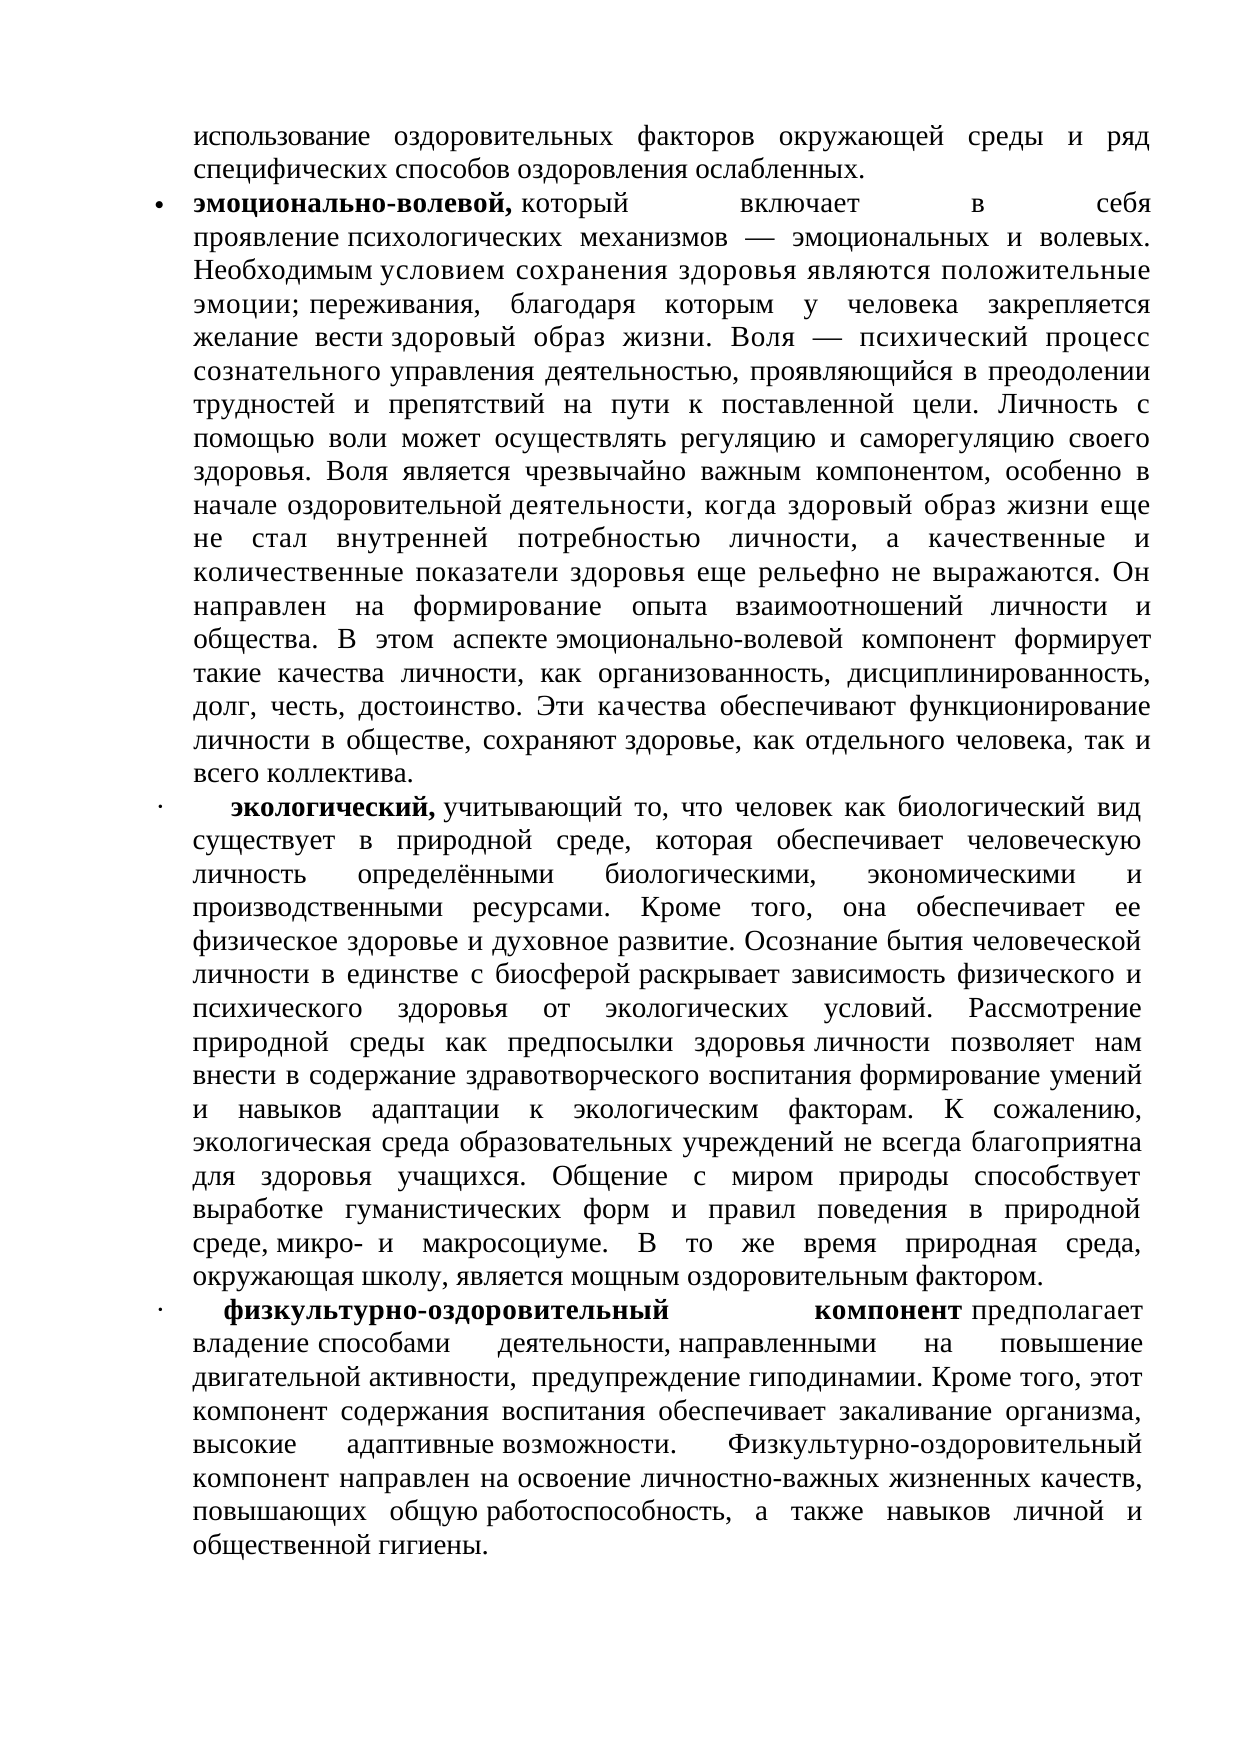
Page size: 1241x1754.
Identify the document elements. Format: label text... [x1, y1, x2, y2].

text · экологический, учитывающий то, что человек как биологический вид существует в природной среде, которая обеспечивает человеческую личность определёнными биологическими, экономическими и производственными ресурсами. Кроме того, она обеспечивает ее физическое здоровье и духовное развитие. Осознание бытия человеческой личности в единстве с биосферой раскрывает зависимость физического и психического здоровья от экологических условий. Рассмотрение природной среды как предпосылки здоровья личности позволяет нам внести в содержание здравотворческого воспитания формирование умений и навыков адаптации к экологическим факторам. К сожалению, экологическая среда образовательных учреждений не всегда благоприятна для здоровья учащихся. Общение с миром природы способствует выработке гуманистических форм и правил поведения в природной среде, микро- и макросоциуме. В то же время природная среда, окружающая школу, является мощным оздоровительным фактором. [155, 789, 1142, 1292]
list эмоционально-волевой, который включает в себя проявление психологических механизмов — эмоциональных и волевых. Необходимым условием сохранения здоровья являются положительные эмоции; переживания, благодаря которым у человека закрепляется желание вести здоровый образ жизни. Воля — психический процесс сознательного управления деятельностью, проявляющийся в преодолении трудностей и препятствий на пути к поставленной цели. Личность с помощью воли может осуществлять регуляцию и саморегуляцию своего здоровья. Воля является чрезвычайно важным компонентом, особенно в начале оздоровительной деятельности, когда здоровый образ жизни еще не стал внутренней потребностью личности, а качественные и количественные показатели здоровья еще рельефно не выражаются. Он направлен на формирование опыта взаимоотношений личности и общества. В этом аспекте эмоционально-волевой компонент формирует такие качества личности, как организованность, дисциплинированность, долг, честь, достоинство. Эти качества обеспечивают функционирование личности в обществе, сохраняют здоровье, как отдельного человека, так и всего коллектива. [156, 185, 1152, 789]
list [156, 118, 1152, 185]
text · физкультурно-оздоровительный компонент предполагает владение способами деятельности, направленными на повышение двигательной активности, предупреждение гиподинамии. Кроме того, этот компонент содержания воспитания обеспечивает закаливание организма, высокие адаптивные возможности. Физкультурно-оздоровительный компонент направлен на освоение личностно-важных жизненных качеств, повышающих общую работоспособность, а также навыков личной и общественной гигиены. [155, 1292, 1143, 1560]
